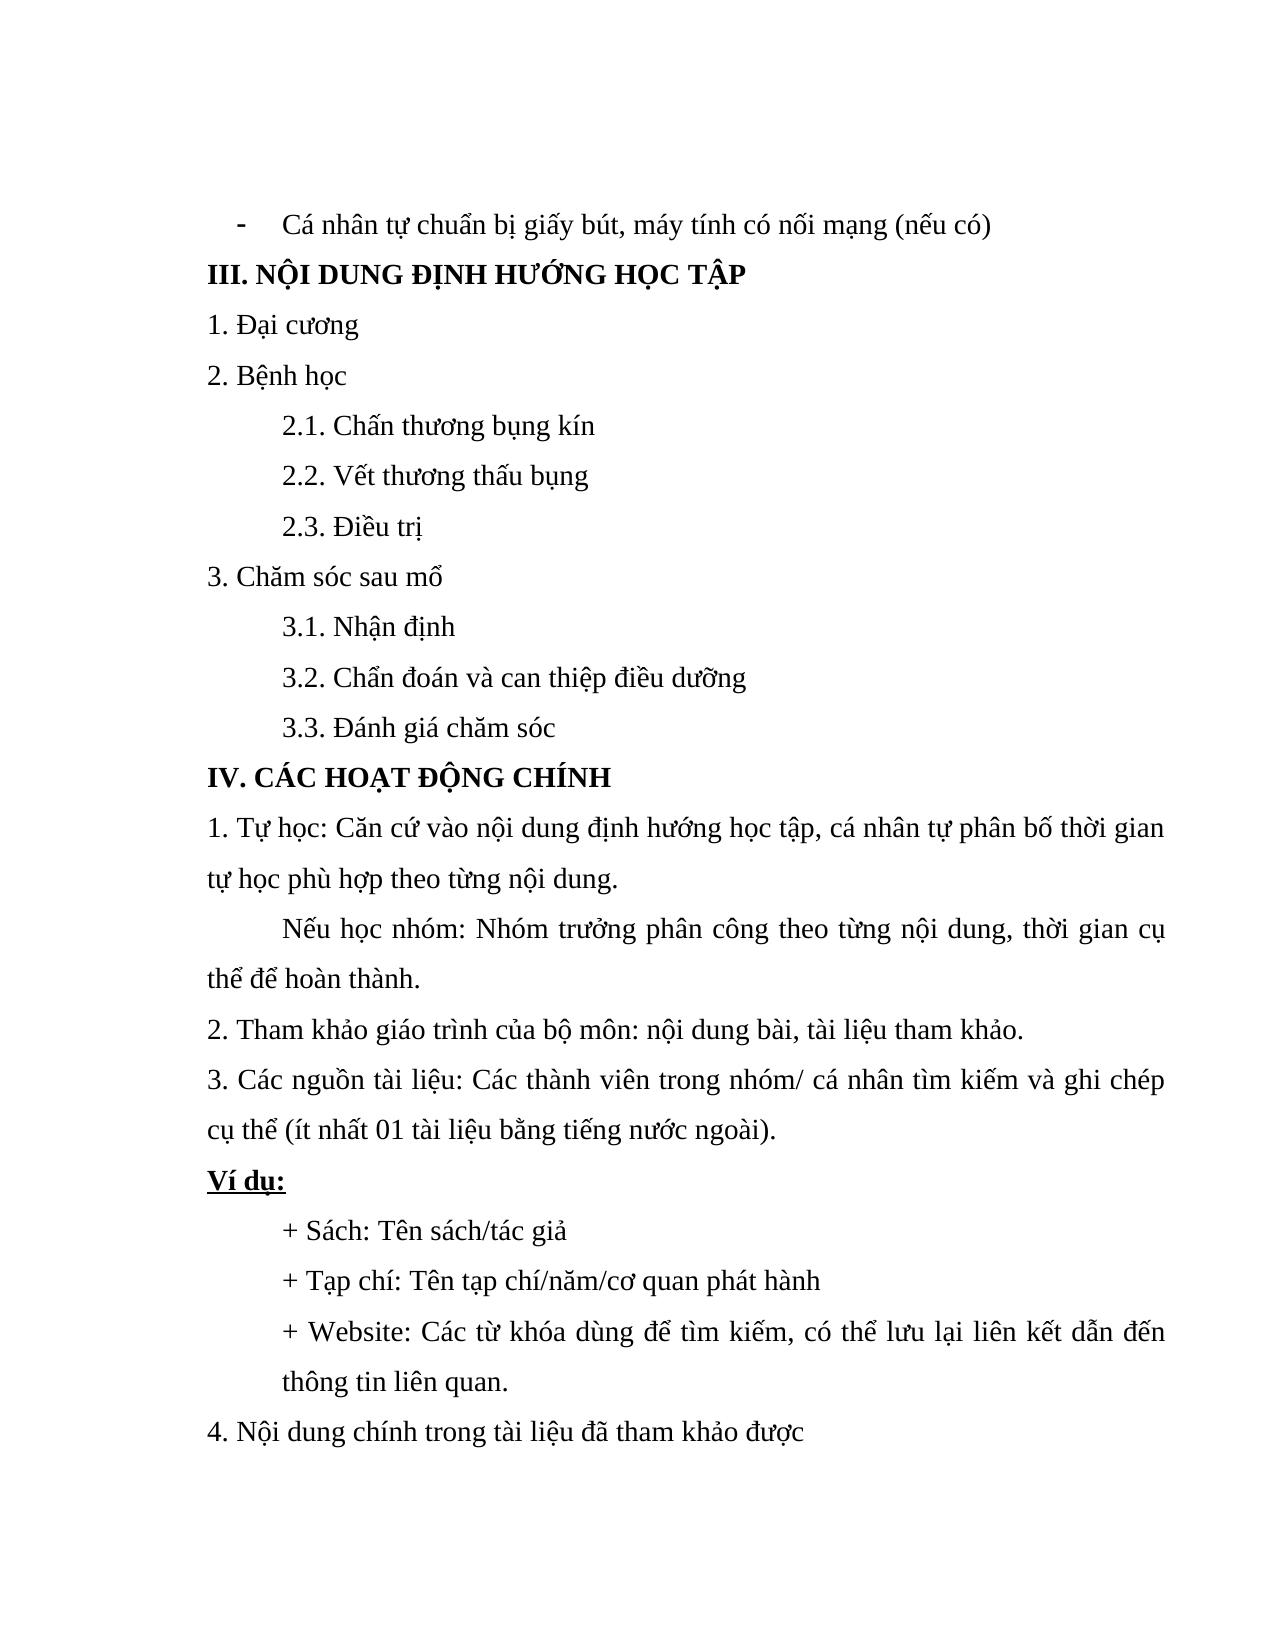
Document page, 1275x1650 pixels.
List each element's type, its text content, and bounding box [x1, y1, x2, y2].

text 2. Tham khảo giáo trình của bộ môn: nội dung bài, tài liệu tham khảo. [207, 1012, 1167, 1045]
text 1. Tự học: Căn cứ vào nội dung định hướng học tập, cá nhân tự phân bố thời gian tự học phù hợp theo từng nội dung. [207, 811, 1167, 894]
text + Website: Các từ khóa dùng để tìm kiếm, có thể lưu lại liên kết dẫn đến thông tin liên quan. [282, 1314, 1167, 1398]
list Cá nhân tự chuẩn bị giấy bút, máy tính có nối mạng (nếu có) [207, 207, 1167, 240]
text 3.2. Chẩn đoán và can thiệp điều dưỡng [207, 660, 1167, 693]
text 2.2. Vết thương thấu bụng [207, 458, 1167, 492]
text 4. Nội dung chính trong tài liệu đã tham khảo được [207, 1414, 1167, 1448]
text + Tạp chí: Tên tạp chí/năm/cơ quan phát hành [282, 1263, 1167, 1297]
text Nếu học nhóm: Nhóm trưởng phân công theo từng nội dung, thời gian cụ thể để hoàn thành. [207, 911, 1167, 995]
text Ví dụ: [207, 1163, 1167, 1196]
text III. NỘI DUNG ĐỊNH HƯỚNG HỌC TẬP [207, 257, 1167, 291]
text 3. Các nguồn tài liệu: Các thành viên trong nhóm/ cá nhân tìm kiếm và ghi chép cụ thể (ít nhất 01 tài liệu bằng tiếng nước ngoài). [207, 1062, 1167, 1146]
text IV. CÁC HOẠT ĐỘNG CHÍNH [207, 760, 1167, 794]
text 2. Bệnh học [207, 358, 1167, 391]
text 3.3. Đánh giá chăm sóc [207, 710, 1167, 743]
text 1. Đại cương [207, 307, 1167, 341]
text 2.1. Chấn thương bụng kín [207, 408, 1167, 442]
text 3. Chăm sóc sau mổ [207, 559, 1167, 593]
text 2.3. Điều trị [207, 509, 1167, 542]
text 3.1. Nhận định [207, 609, 1167, 643]
text + Sách: Tên sách/tác giả [207, 1213, 1167, 1247]
